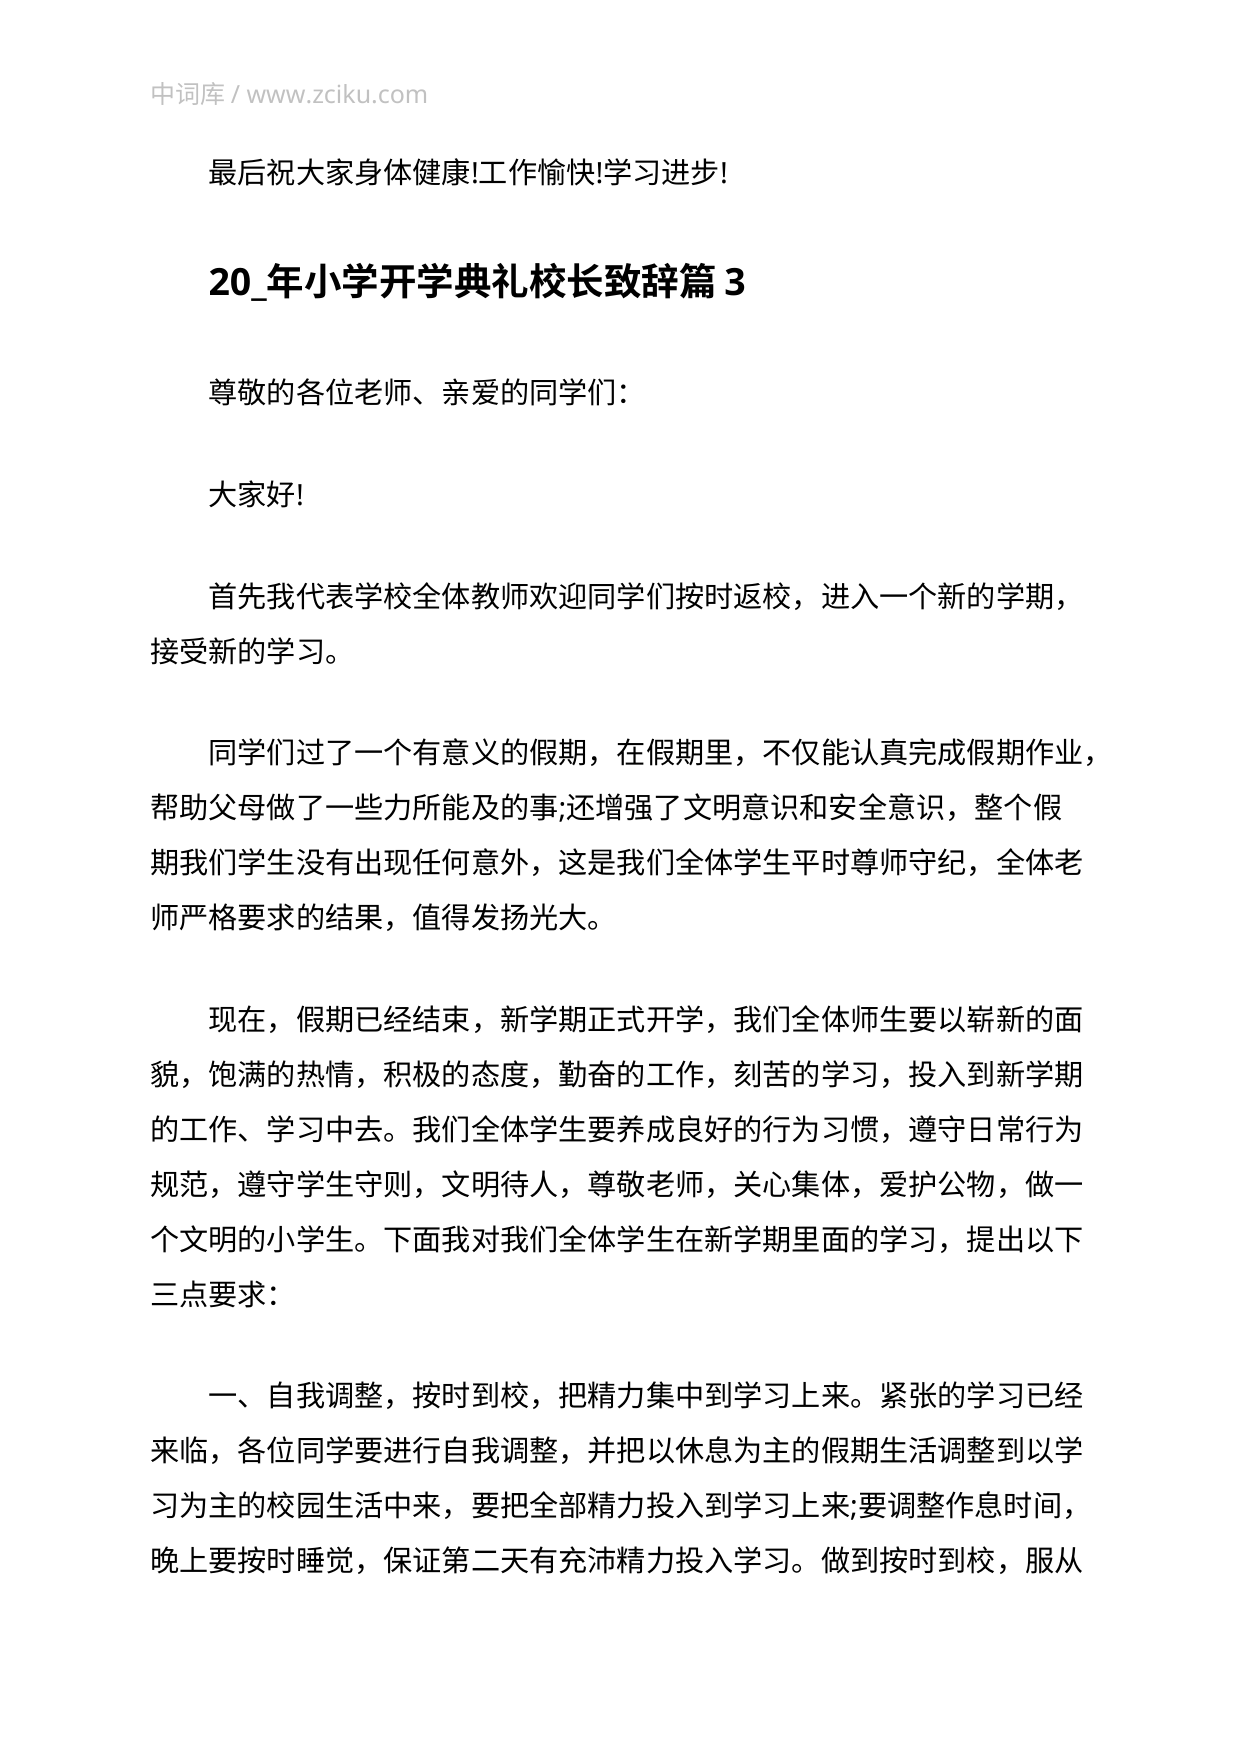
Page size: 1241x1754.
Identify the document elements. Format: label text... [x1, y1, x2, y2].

text 现在，假期已经结束，新学期正式开学，我们全体师生要以崭新的面貌，饱满的热情，积极的态度，勤奋的工作，刻苦的学习，投入到新学期的工作、学习中去。我们全体学生要养成良好的行为习惯，遵守日常行为规范，遵守学生守则，文明待人，尊敬老师，关心集体，爱护公物，做一个文明的小学生。下面我对我们全体学生在新学期里面的学习，提出以下三点要求： [150, 997, 1090, 1313]
text 首先我代表学校全体教师欢迎同学们按时返校，进入一个新的学期，接受新的学习。 [150, 573, 1090, 671]
text 20_年小学开学典礼校长致辞篇3 [150, 252, 1090, 306]
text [150, 1373, 1090, 1580]
text 尊敬的各位老师、亲爱的同学们： [150, 369, 1090, 412]
text 最后祝大家身体健康!工作愉快!学习进步! [150, 150, 1090, 192]
text 同学们过了一个有意义的假期，在假期里，不仅能认真完成假期作业，帮助父母做了一些力所能及的事;还增强了文明意识和安全意识，整个假期我们学生没有出现任何意外，这是我们全体学生平时尊师守纪，全体老师严格要求的结果，值得发扬光大。 [150, 730, 1090, 937]
text 大家好! [150, 471, 1090, 514]
